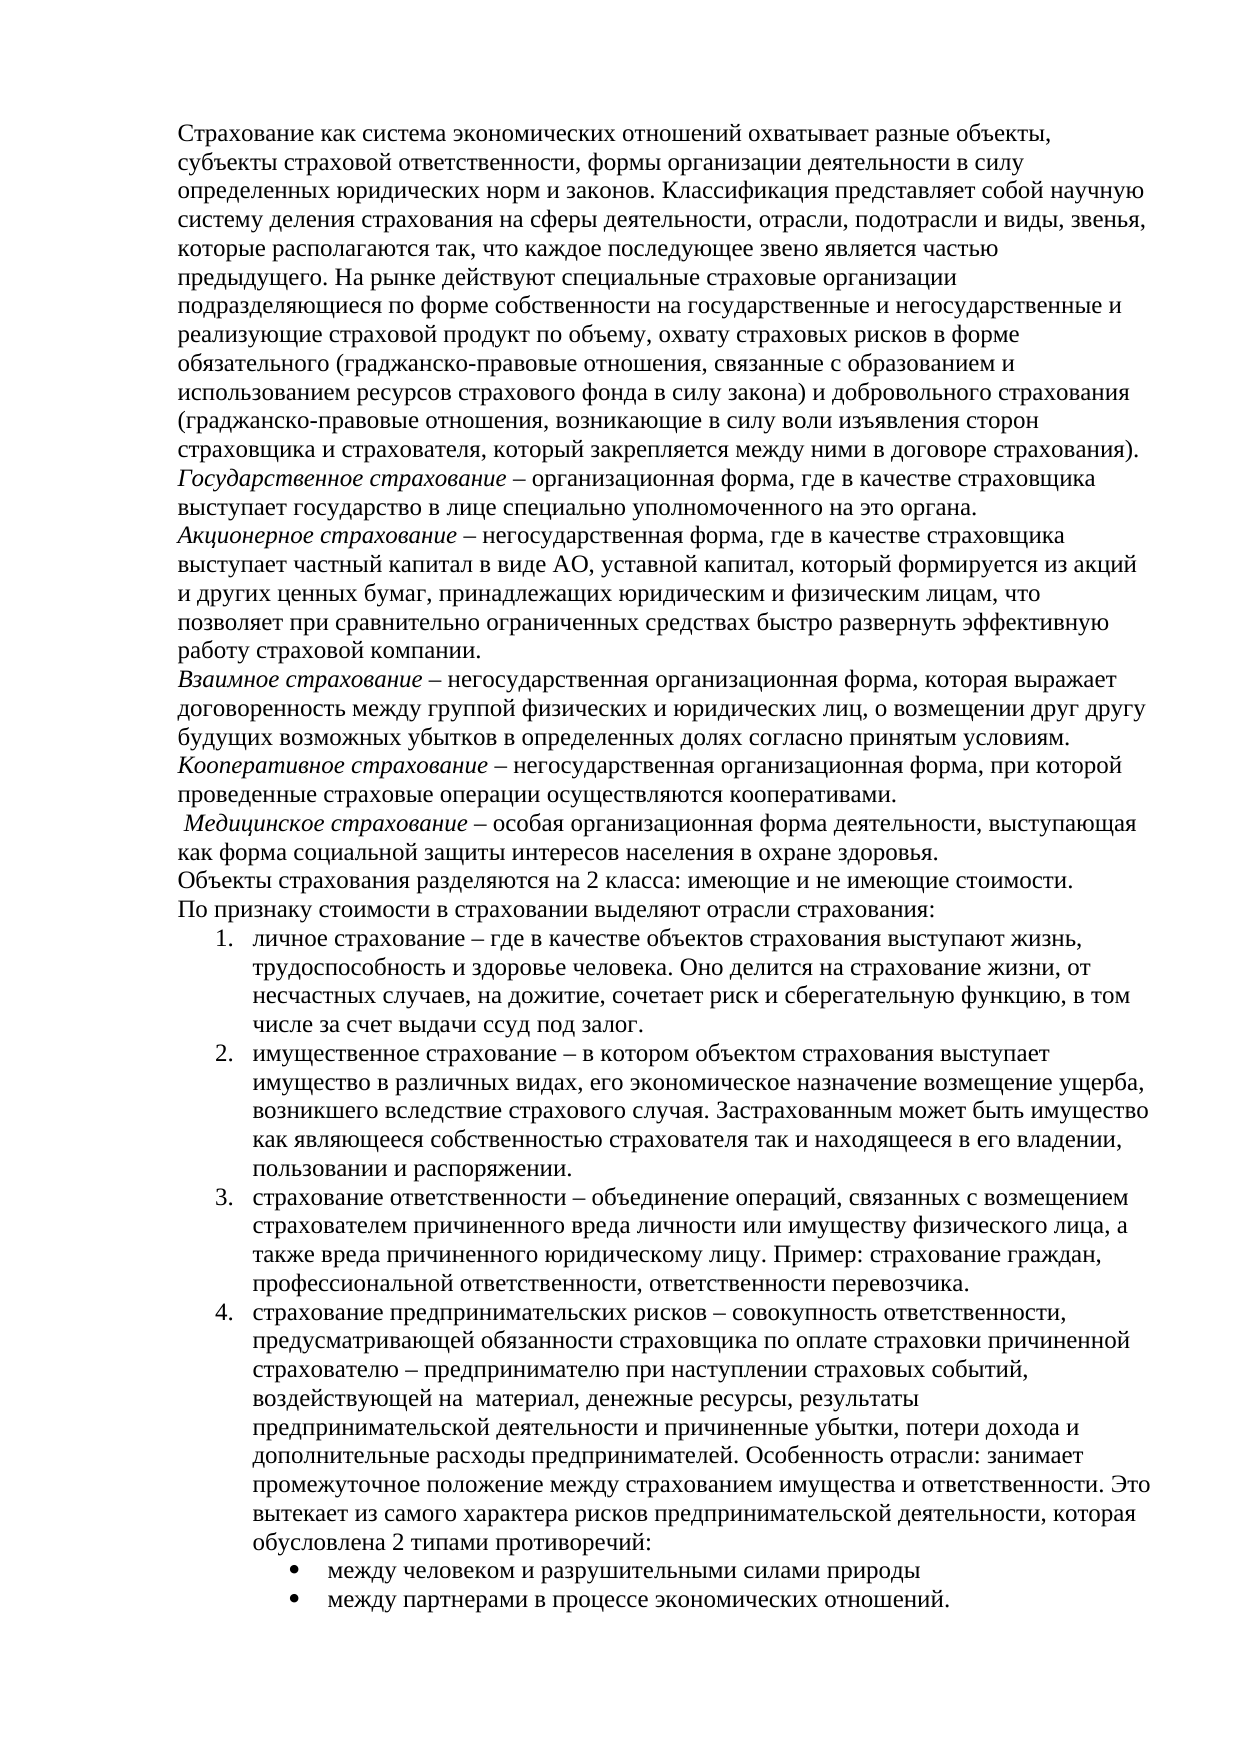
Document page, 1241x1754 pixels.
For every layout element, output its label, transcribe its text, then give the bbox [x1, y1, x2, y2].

text Государственное страхование – организационная форма, где в качестве страховщика выступает государство в лице специально уполномоченного на это органа. [177, 463, 1152, 521]
list между человеком и разрушительными силами природы [290, 1556, 1152, 1584]
text Страхование как система экономических отношений охватывает разные объекты, субъекты страховой ответственности, формы организации деятельности в силу определенных юридических норм и законов. Классификация представляет собой научную систему деления страхования на сферы деятельности, отрасли, подотрасли и виды, звенья, которые располагаются так, что каждое последующее звено является частью предыдущего. На рынке действуют специальные страховые организации подразделяющиеся по форме собственности на государственные и негосударственные и реализующие страховой продукт по объему, охвату страховых рисков в форме обязательного (граджанско-правовые отношения, связанные с образованием и использованием ресурсов страхового фонда в силу закона) и добровольного страхования (граджанско-правовые отношения, возникающие в силу воли изъявления сторон страховщика и страхователя, который закрепляется между ними в договоре страхования). [177, 118, 1152, 463]
text Взаимное страхование – негосударственная организационная форма, которая выражает договоренность между группой физических и юридических лиц, о возмещении друг другу будущих возможных убытков в определенных долях согласно принятым условиям. [177, 664, 1152, 751]
text По признаку стоимости в страховании выделяют отрасли страхования: [177, 894, 1152, 923]
list личное страхование – где в качестве объектов страхования выступают жизнь, трудоспособность и здоровье человека. Оно делится на страхование жизни, от несчастных случаев, на дожитие, сочетает риск и сберегательную функцию, в том числе за счет выдачи ссуд под залог. [215, 923, 1152, 1038]
text Акционерное страхование – негосударственная форма, где в качестве страховщика выступает частный капитал в виде АО, уставной капитал, который формируется из акций и других ценных бумаг, принадлежащих юридическим и физическим лицам, что позволяет при сравнительно ограниченных средствах быстро развернуть эффективную работу страховой компании. [177, 521, 1152, 664]
text Медицинское страхование – особая организационная форма деятельности, выступающая как форма социальной защиты интересов населения в охране здоровья. [177, 808, 1152, 866]
text Объекты страхования разделяются на 2 класса: имеющие и не имеющие стоимости. [177, 866, 1152, 894]
list страхование предпринимательских рисков – совокупность ответственности, предусматривающей обязанности страховщика по оплате страховки причиненной страхователю – предпринимателю при наступлении страховых событий, воздействующей на материал, денежные ресурсы, результаты предпринимательской деятельности и причиненные убытки, потери дохода и дополнительные расходы предпринимателей. Особенность отрасли: занимает промежуточное положение между страхованием имущества и ответственности. Это вытекает из самого характера рисков предпринимательской деятельности, которая обусловлена 2 типами противоречий: [215, 1297, 1152, 1556]
list между партнерами в процессе экономических отношений. [290, 1584, 1152, 1613]
text Кооперативное страхование – негосударственная организационная форма, при которой проведенные страховые операции осуществляются кооперативами. [177, 751, 1152, 808]
list имущественное страхование – в котором объектом страхования выступает имущество в различных видах, его экономическое назначение возмещение ущерба, возникшего вследствие страхового случая. Застрахованным может быть имущество как являющееся собственностью страхователя так и находящееся в его владении, пользовании и распоряжении. [215, 1038, 1152, 1182]
list страхование ответственности – объединение операций, связанных с возмещением страхователем причиненного вреда личности или имуществу физического лица, а также вреда причиненного юридическому лицу. Пример: страхование граждан, профессиональной ответственности, ответственности перевозчика. [215, 1182, 1152, 1297]
